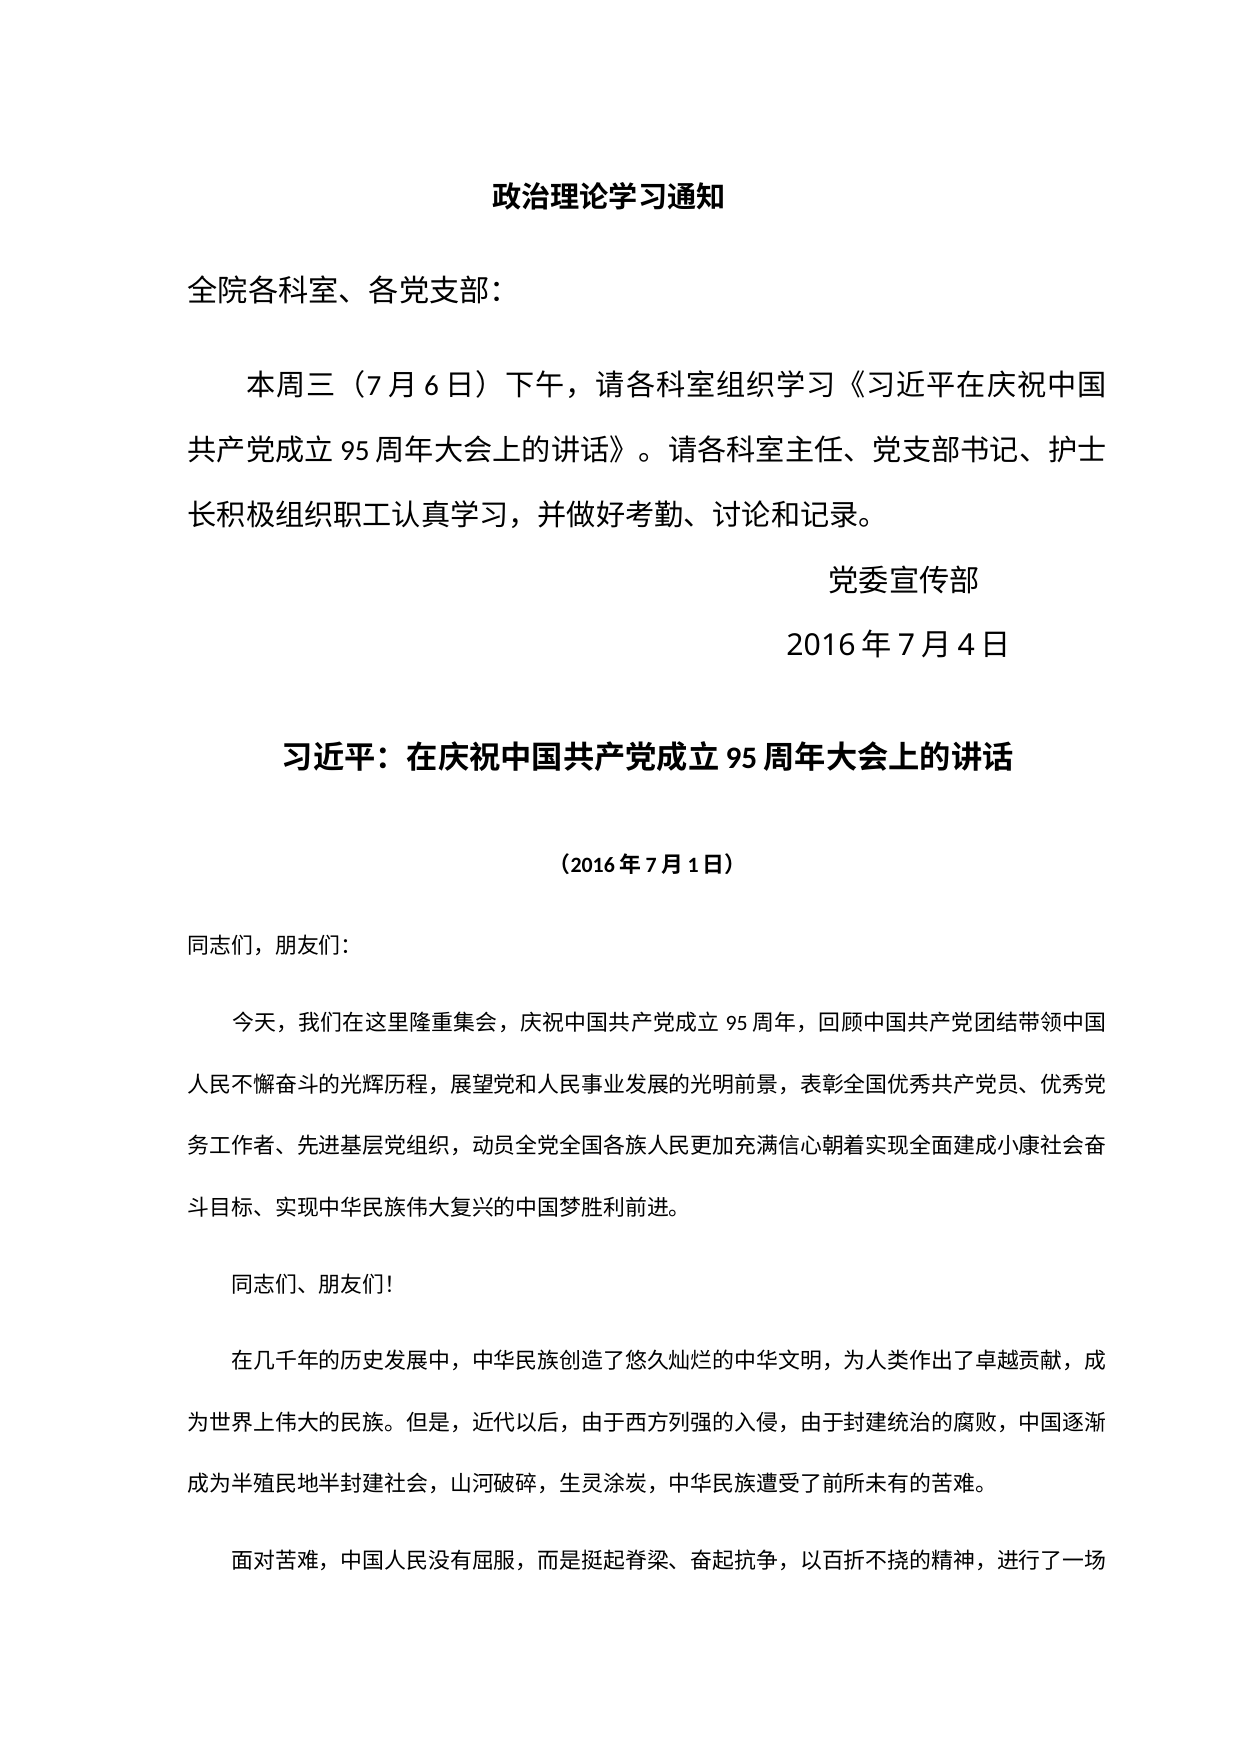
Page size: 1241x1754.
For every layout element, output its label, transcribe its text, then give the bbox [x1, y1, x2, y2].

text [187, 1543, 1107, 1575]
text 政治理论学习通知 [187, 162, 1107, 227]
text 同志们，朋友们： [187, 928, 1107, 961]
text 今天，我们在这里隆重集会，庆祝中国共产党成立95周年，回顾中国共产党团结带领中国人民不懈奋斗的光辉历程，展望党和人民事业发展的光明前景，表彰全国优秀共产党员、优秀党务工作者、先进基层党组织，动员全党全国各族人民更加充满信心朝着实现全面建成小康社会奋斗目标、实现中华民族伟大复兴的中国梦胜利前进。 [187, 1004, 1107, 1222]
text 习近平：在庆祝中国共产党成立95周年大会上的讲话 [187, 722, 1107, 787]
text 2016年7月4日 [187, 610, 1107, 675]
text 全院各科室、各党支部： [187, 256, 1107, 321]
text 在几千年的历史发展中，中华民族创造了悠久灿烂的中华文明，为人类作出了卓越贡献，成为世界上伟大的民族。但是，近代以后，由于西方列强的入侵，由于封建统治的腐败，中国逐渐成为半殖民地半封建社会，山河破碎，生灵涂炭，中华民族遭受了前所未有的苦难。 [187, 1343, 1107, 1498]
text （2016年7月1日） [187, 847, 1107, 879]
text 同志们、朋友们！ [187, 1266, 1107, 1299]
text 本周三（7月6日）下午，请各科室组织学习《习近平在庆祝中国共产党成立95周年大会上的讲话》。请各科室主任、党支部书记、护士长积极组织职工认真学习，并做好考勤、讨论和记录。 [187, 350, 1107, 545]
text 党委宣传部 [187, 545, 1107, 610]
